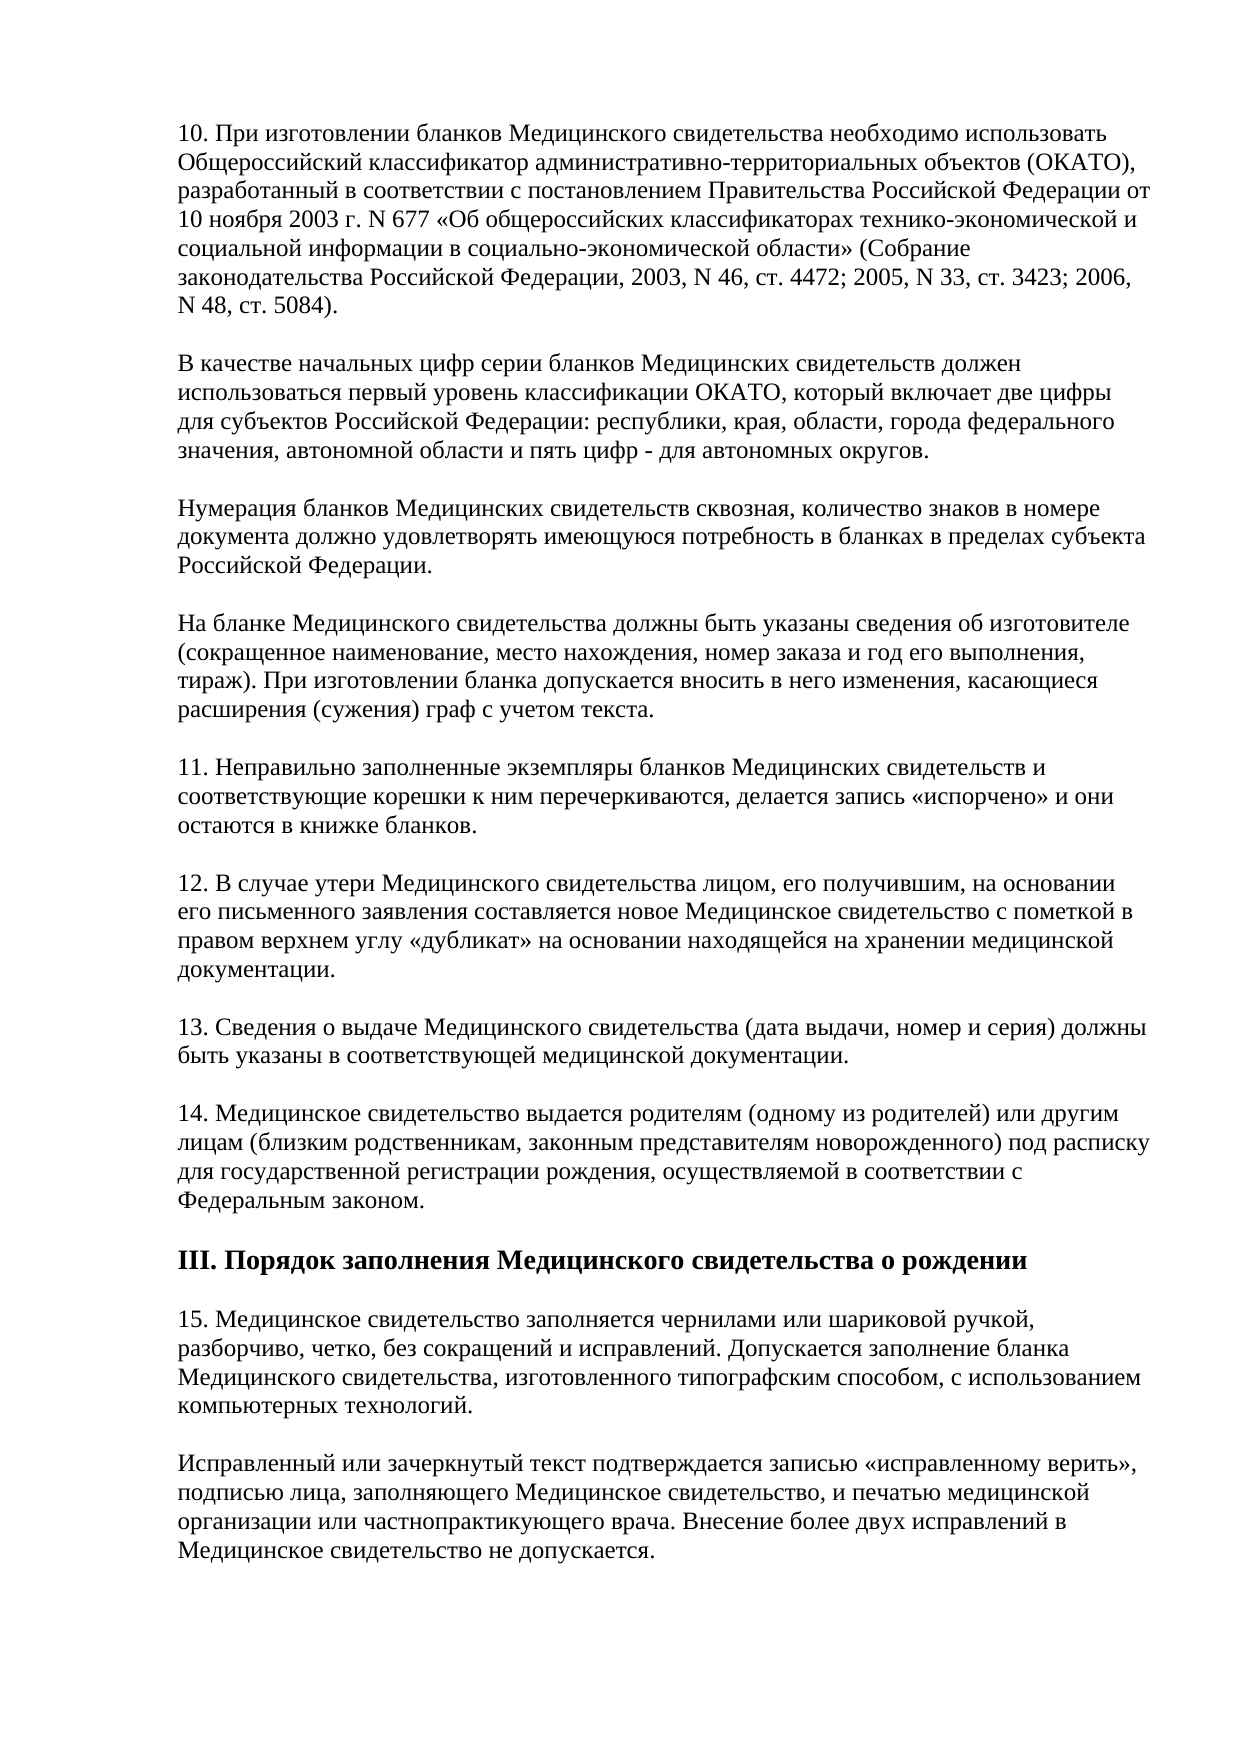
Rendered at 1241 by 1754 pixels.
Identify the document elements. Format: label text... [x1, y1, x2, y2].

text 10. При изготовлении бланков Медицинского свидетельства необходимо использовать Общероссийский классификатор административно-территориальных объектов (ОКАТО), разработанный в соответствии с постановлением Правительства Российской Федерации от 10 ноября 2003 г. N 677 «Об общероссийских классификаторах технико-экономической и социальной информации в социально-экономической области» (Собрание законодательства Российской Федерации, 2003, N 46, ст. 4472; 2005, N 33, ст. 3423; 2006, N 48, ст. 5084). [177, 118, 1152, 319]
text В качестве начальных цифр серии бланков Медицинских свидетельств должен использоваться первый уровень классификации ОКАТО, который включает две цифры для субъектов Российской Федерации: республики, края, области, города федерального значения, автономной области и пять цифр - для автономных округов. [177, 348, 1152, 463]
text 15. Медицинское свидетельство заполняется чернилами или шариковой ручкой, разборчиво, четко, без сокращений и исправлений. Допускается заполнение бланка Медицинского свидетельства, изготовленного типографским способом, с использованием компьютерных технологий. [177, 1304, 1152, 1419]
text Нумерация бланков Медицинских свидетельств сквозная, количество знаков в номере документа должно удовлетворять имеющуюся потребность в бланках в пределах субъекта Российской Федерации. [177, 493, 1152, 579]
text III. Порядок заполнения Медицинского свидетельства о рождении [177, 1243, 1152, 1275]
text Исправленный или зачеркнутый текст подтверждается записью «исправленному верить», подписью лица, заполняющего Медицинское свидетельство, и печатью медицинской организации или частнопрактикующего врача. Внесение более двух исправлений в Медицинское свидетельство не допускается. [177, 1448, 1152, 1563]
text 14. Медицинское свидетельство выдается родителям (одному из родителей) или другим лицам (близким родственникам, законным представителям новорожденного) под расписку для государственной регистрации рождения, осуществляемой в соответствии с Федеральным законом. [177, 1098, 1152, 1213]
text 11. Неправильно заполненные экземпляры бланков Медицинских свидетельств и соответствующие корешки к ним перечеркиваются, делается запись «испорчено» и они остаются в книжке бланков. [177, 752, 1152, 838]
text 13. Сведения о выдаче Медицинского свидетельства (дата выдачи, номер и серия) должны быть указаны в соответствующей медицинской документации. [177, 1012, 1152, 1069]
text На бланке Медицинского свидетельства должны быть указаны сведения об изготовителе (сокращенное наименование, место нахождения, номер заказа и год его выполнения, тираж). При изготовлении бланка допускается вносить в него изменения, касающиеся расширения (сужения) граф с учетом текста. [177, 608, 1152, 723]
text 12. В случае утери Медицинского свидетельства лицом, его получившим, на основании его письменного заявления составляется новое Медицинское свидетельство с пометкой в правом верхнем углу «дубликат» на основании находящейся на хранении медицинской документации. [177, 868, 1152, 983]
